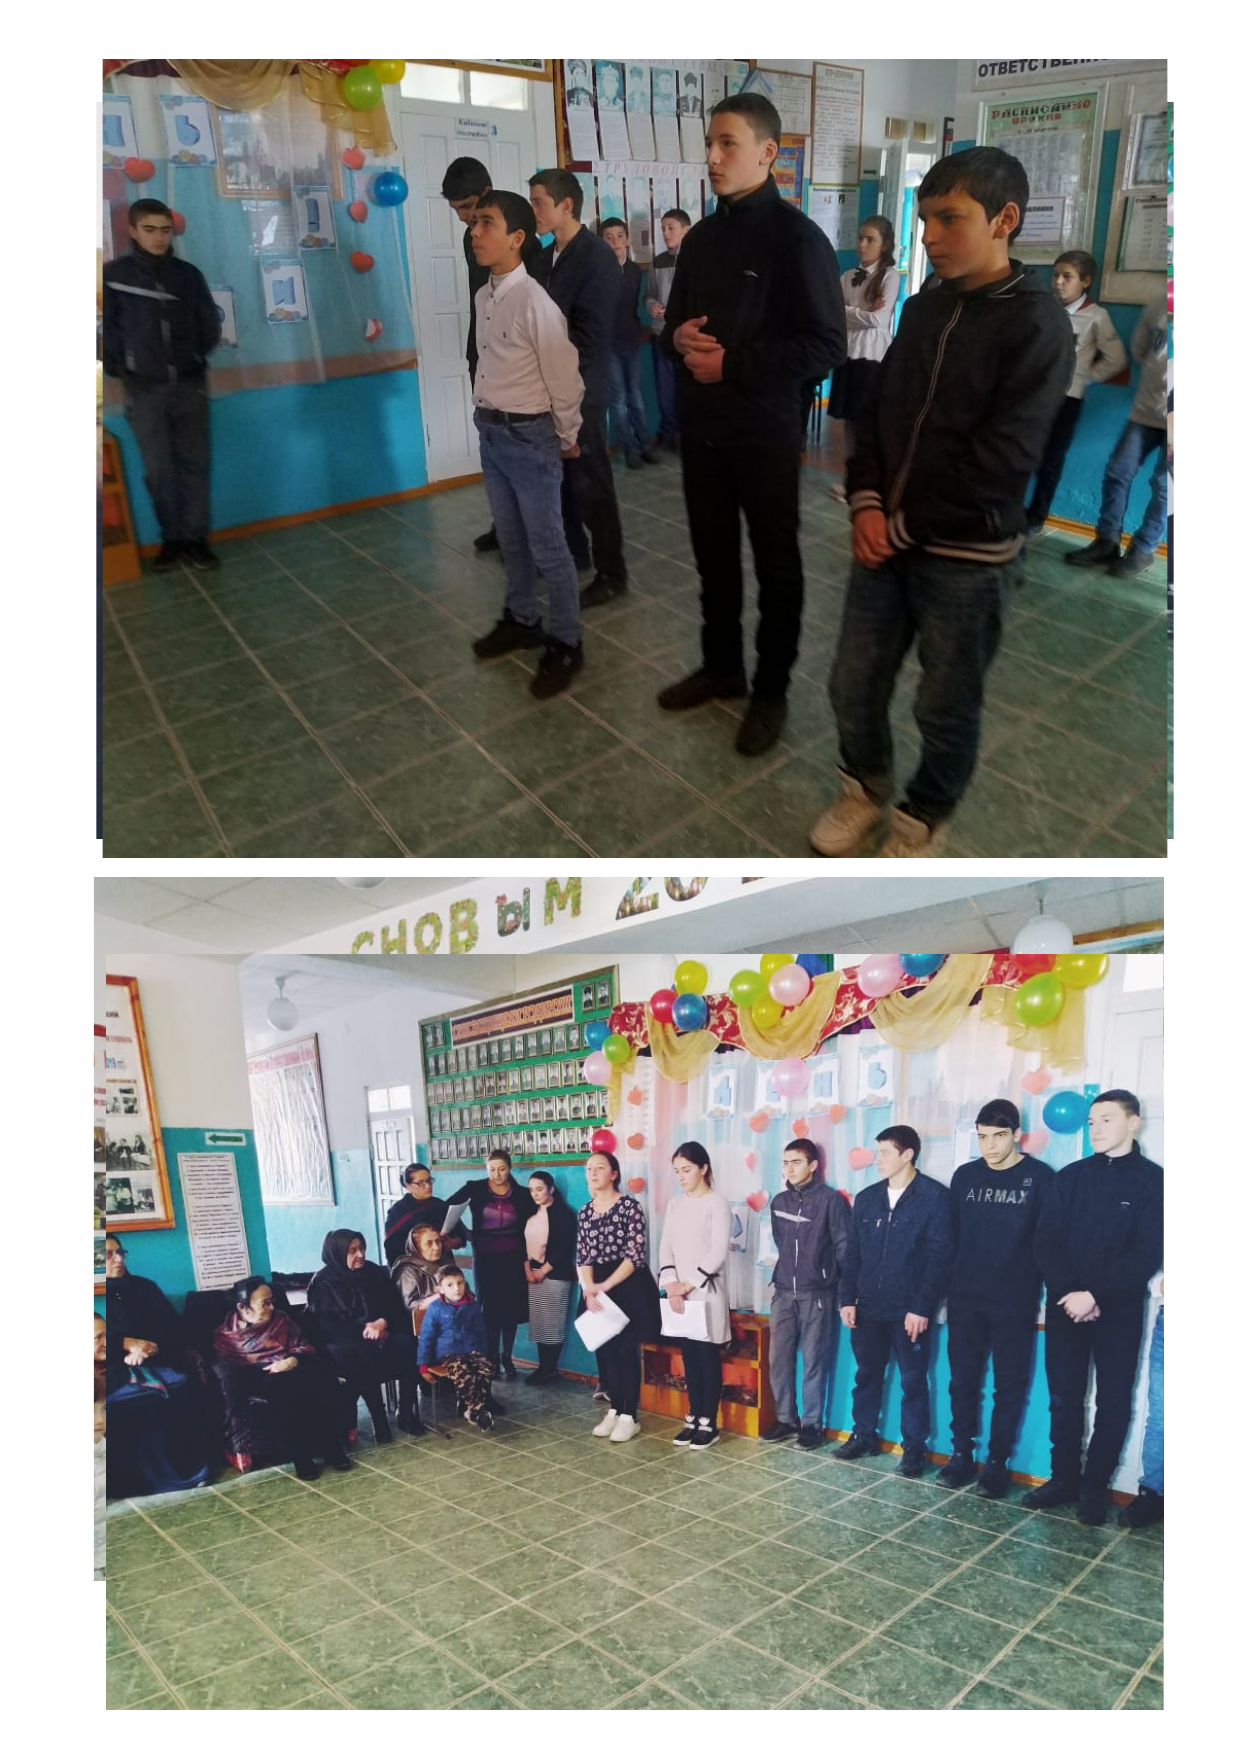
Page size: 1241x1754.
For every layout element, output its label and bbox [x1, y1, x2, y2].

picture [93, 877, 1164, 1710]
picture [96, 59, 1174, 858]
